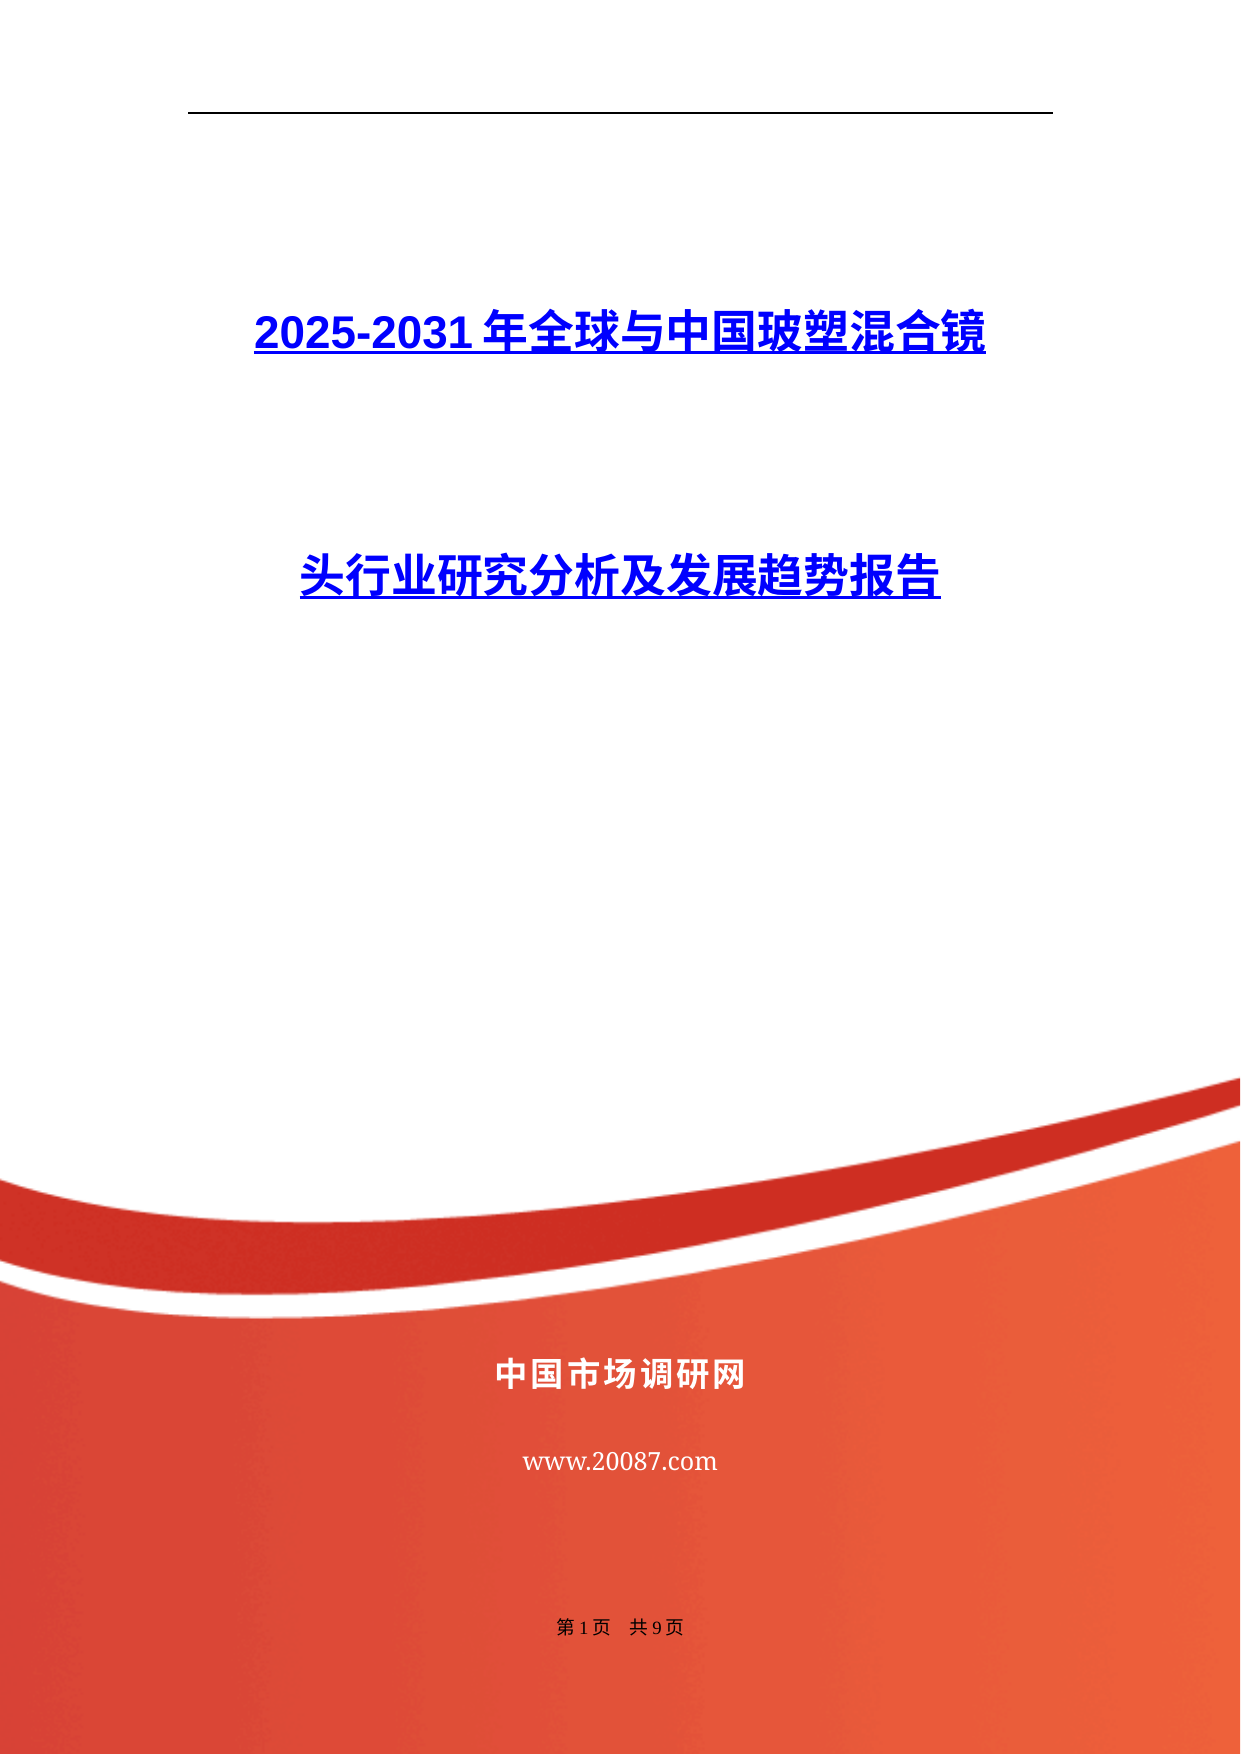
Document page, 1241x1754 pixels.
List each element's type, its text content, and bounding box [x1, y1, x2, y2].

subtitle 中国市场调研网 [187, 1339, 1053, 1404]
table_header 2025-2031年全球与中国玻塑混合镜头行业研究分析及发展趋势报告 [188, 207, 1053, 773]
text www.20087.com [187, 1428, 1053, 1493]
picture [0, 1006, 1241, 1754]
